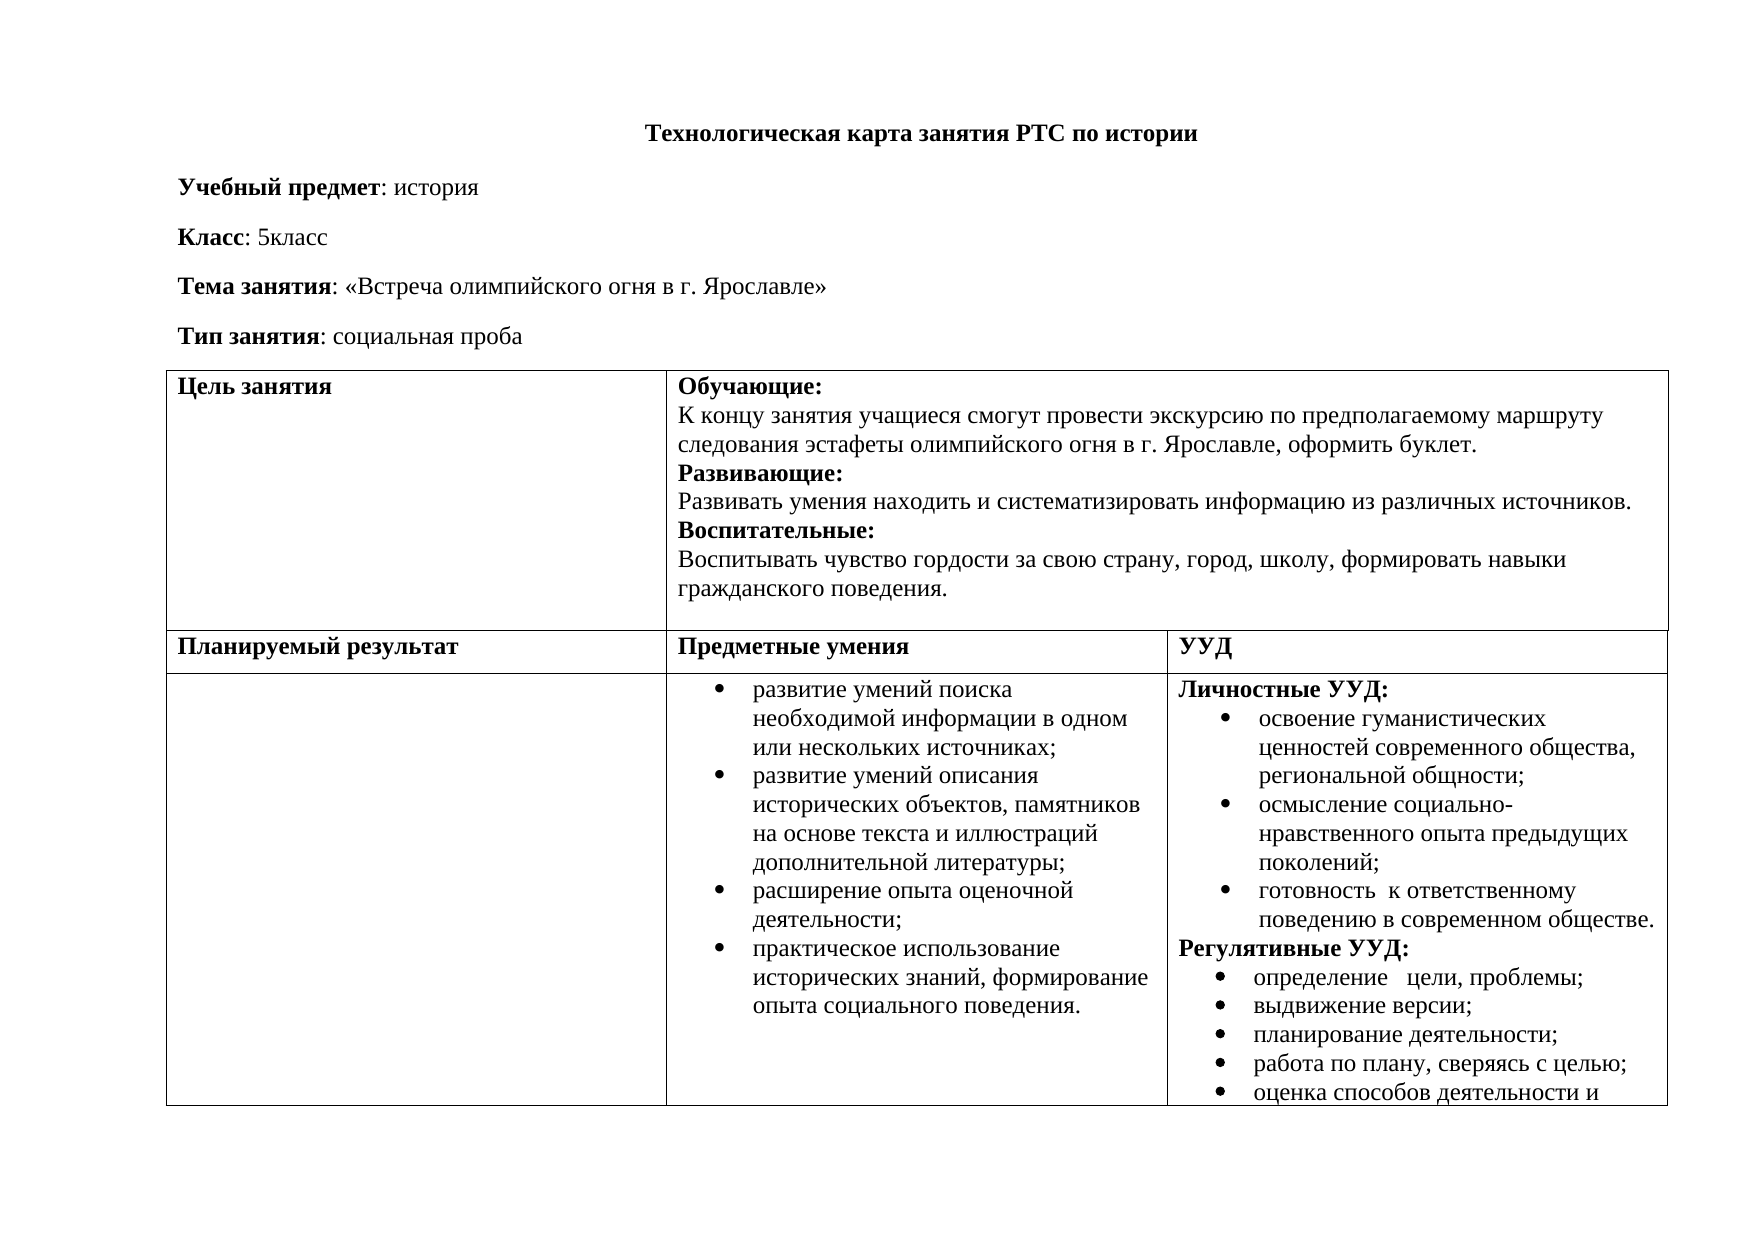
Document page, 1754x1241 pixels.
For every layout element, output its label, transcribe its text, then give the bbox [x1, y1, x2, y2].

table_cell [167, 674, 666, 1105]
text Тип занятия: социальная проба [177, 321, 1665, 349]
text Класс: 5класс [177, 222, 1665, 250]
table_header Обучающие: К концу занятия учащиеся смогут провести экскурсию по предполагаемому маршруту следования эстафеты олимпийского огня в г. Ярославле, оформить буклет. Развивающие: Развивать умения находить и систематизировать информацию из различных источников. Воспитательные: Воспитывать чувство гордости за свою страну, город, школу, формировать навыки гражданского поведения. [667, 371, 1668, 630]
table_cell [667, 674, 1167, 1105]
table_cell Предметные умения [667, 631, 1167, 673]
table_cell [1168, 674, 1667, 1105]
table_header Цель занятия [167, 371, 666, 630]
table_cell Планируемый результат [167, 631, 666, 673]
table_cell УУД [1168, 631, 1667, 673]
text Технологическая карта занятия РТС по истории [177, 118, 1665, 147]
text Тема занятия: «Встреча олимпийского огня в г. Ярославле» [177, 271, 1665, 300]
text Учебный предмет: история [177, 172, 1665, 201]
